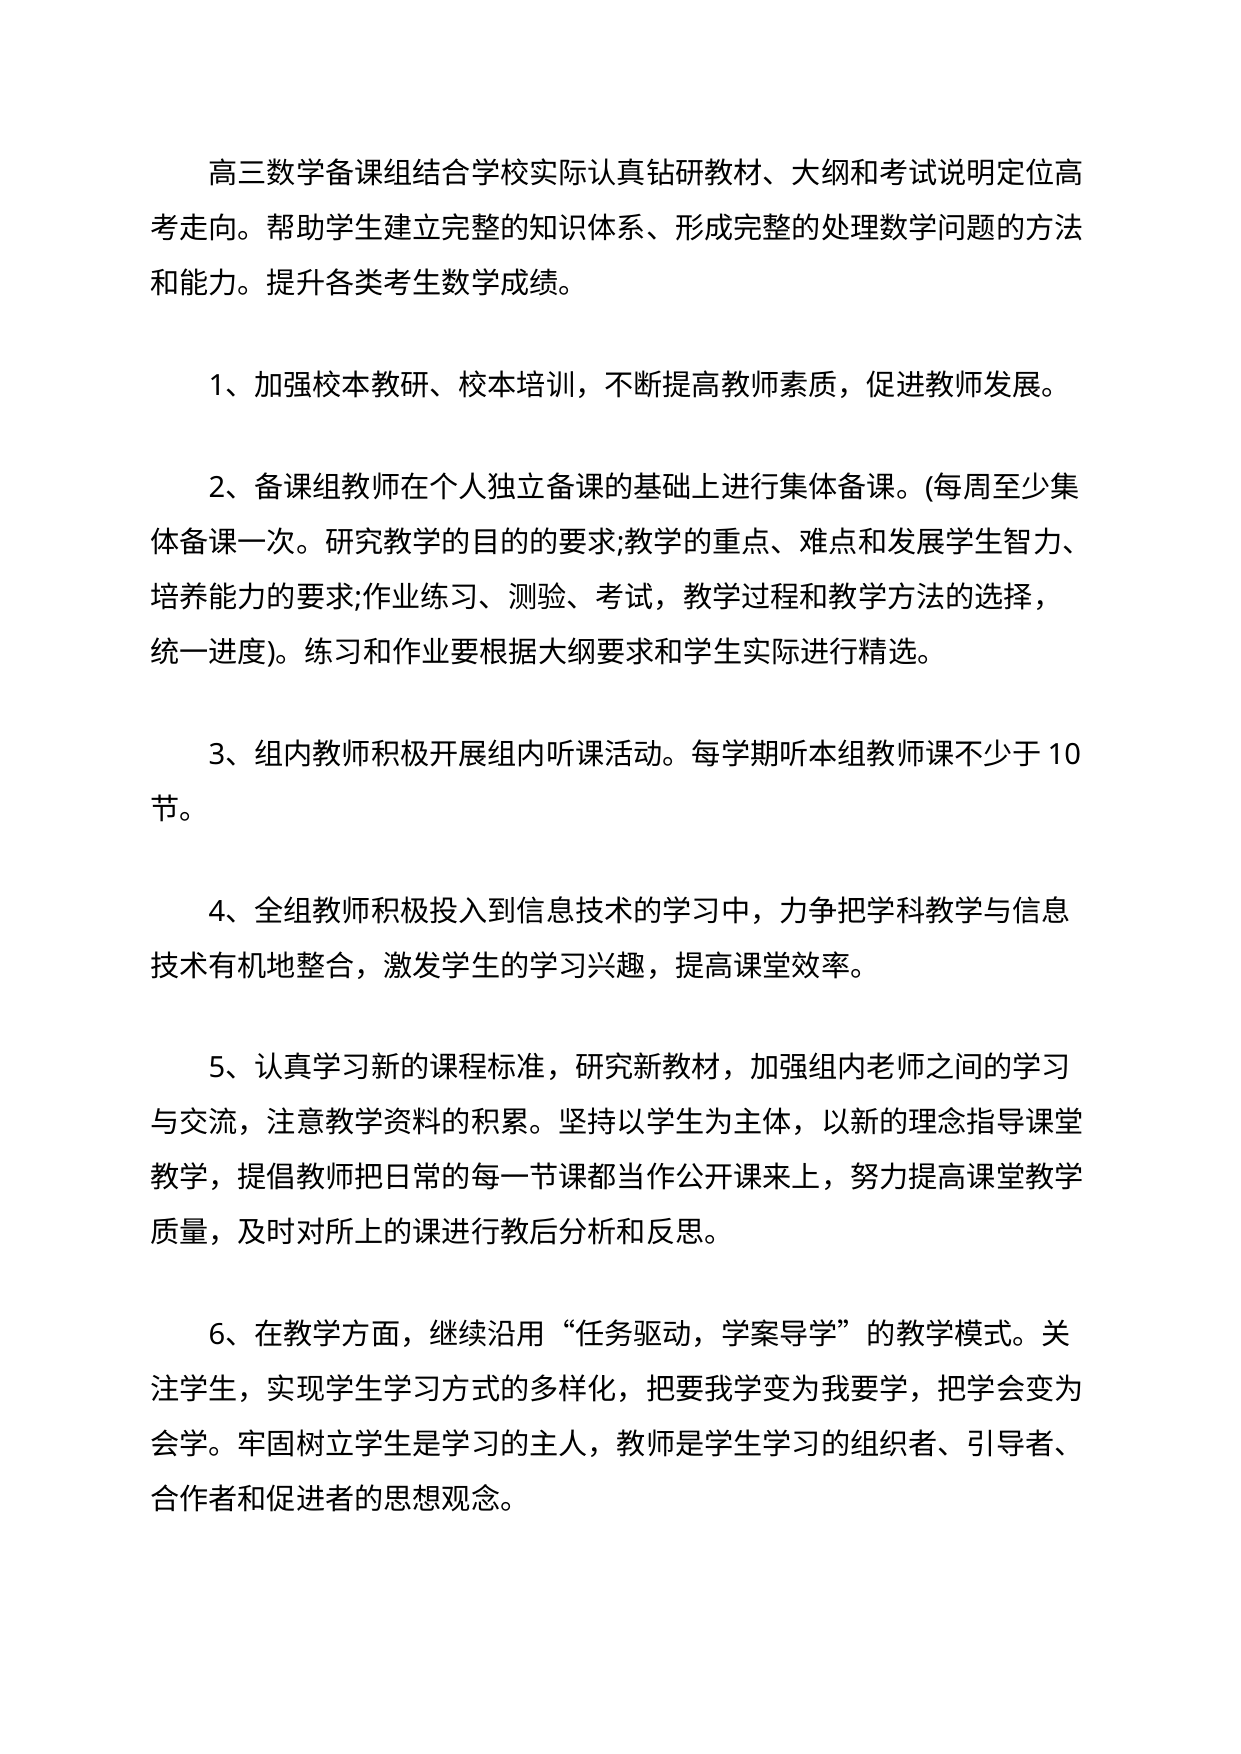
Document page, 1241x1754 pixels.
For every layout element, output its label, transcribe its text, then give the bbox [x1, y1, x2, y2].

text 1、加强校本教研、校本培训，不断提高教师素质，促进教师发展。 [150, 362, 1090, 404]
text 高三数学备课组结合学校实际认真钻研教材、大纲和考试说明定位高考走向。帮助学生建立完整的知识体系、形成完整的处理数学问题的方法和能力。提升各类考生数学成绩。 [150, 150, 1090, 302]
text 4、全组教师积极投入到信息技术的学习中，力争把学科教学与信息技术有机地整合，激发学生的学习兴趣，提高课堂效率。 [150, 887, 1090, 984]
text 6、在教学方面，继续沿用“任务驱动，学案导学”的教学模式。关注学生，实现学生学习方式的多样化，把要我学变为我要学，把学会变为会学。牢固树立学生是学习的主人，教师是学生学习的组织者、引导者、合作者和促进者的思想观念。 [150, 1311, 1090, 1518]
text 3、组内教师积极开展组内听课活动。每学期听本组教师课不少于10节。 [150, 731, 1090, 828]
text 5、认真学习新的课程标准，研究新教材，加强组内老师之间的学习与交流，注意教学资料的积累。坚持以学生为主体，以新的理念指导课堂教学，提倡教师把日常的每一节课都当作公开课来上，努力提高课堂教学质量，及时对所上的课进行教后分析和反思。 [150, 1044, 1090, 1251]
text 2、备课组教师在个人独立备课的基础上进行集体备课。(每周至少集体备课一次。研究教学的目的的要求;教学的重点、难点和发展学生智力、培养能力的要求;作业练习、测验、考试，教学过程和教学方法的选择，统一进度)。练习和作业要根据大纲要求和学生实际进行精选。 [150, 463, 1090, 671]
